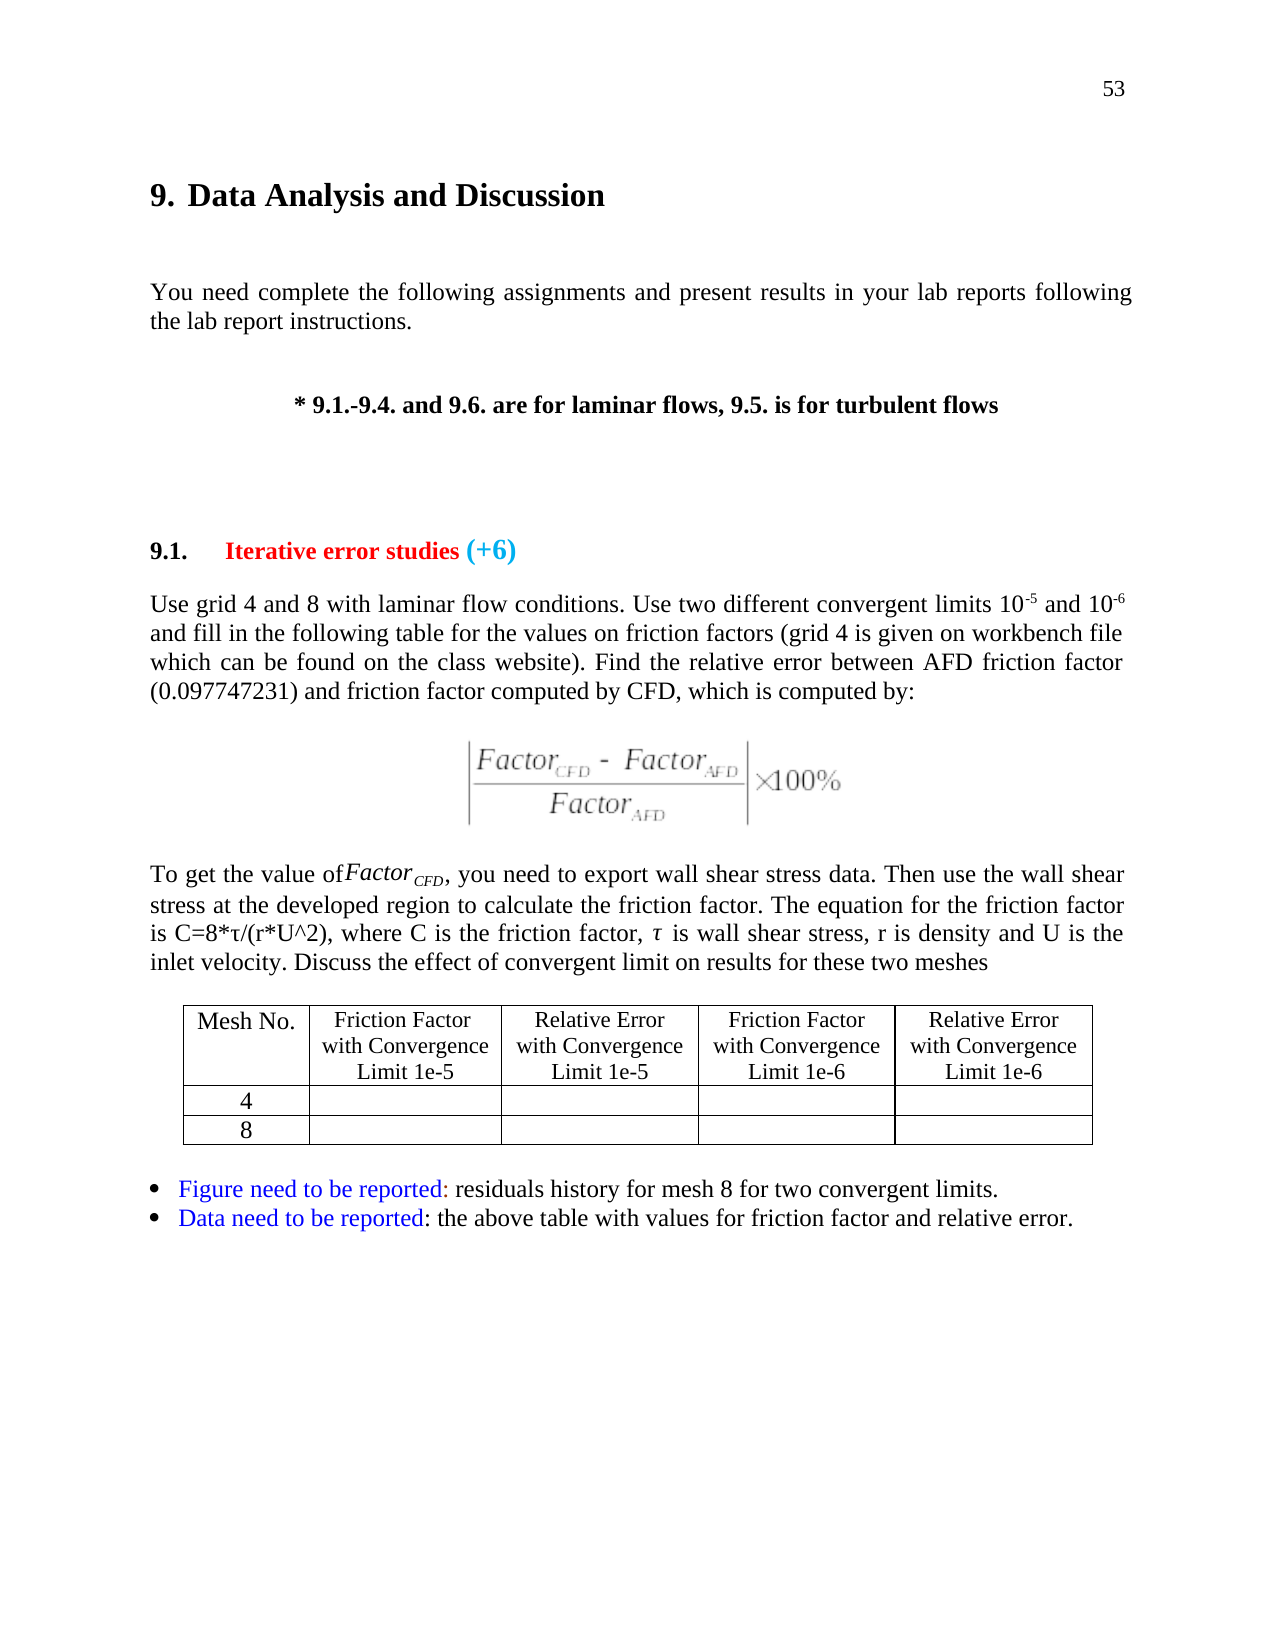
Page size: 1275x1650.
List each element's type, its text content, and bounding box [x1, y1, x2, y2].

table_header Friction Factor with Convergence Limit 1e-5 [310, 1006, 501, 1085]
text To get the value of, you need to export wall shear stress data. Then use the wall shear stress at the developed region to calculate the friction factor. The equation for the friction factor is C=8*τ/(r*U^2), where C is the friction factor, is wall shear stress, r is density and U is the inlet velocity. Discuss the effect of convergent limit on results for these two meshes [150, 858, 1125, 976]
table_header Friction Factor with Convergence Limit 1e-6 [699, 1006, 894, 1085]
table_cell [699, 1086, 894, 1114]
list Figure need to be reported: residuals history for mesh 8 for two convergent limits. [150, 1174, 1125, 1203]
table_cell [310, 1116, 501, 1144]
list Data Analysis and Discussion [150, 175, 1125, 213]
table_header Relative Error with Convergence Limit 1e-5 [502, 1006, 698, 1085]
table_cell [896, 1086, 1092, 1114]
text * 9.1.-9.4. and 9.6. are for laminar flows, 9.5. is for turbulent flows [150, 390, 1125, 418]
table_header Mesh No. [184, 1006, 309, 1085]
table_cell 8 [184, 1116, 309, 1144]
table_cell 4 [184, 1086, 309, 1114]
list Iterative error studies (+6) [150, 532, 1125, 566]
text You need complete the following assignments and present results in your lab reports following the lab report instructions. [150, 277, 1134, 334]
table_cell [310, 1086, 501, 1114]
table_cell [699, 1116, 894, 1144]
list Data need to be reported: the above table with values for friction factor and relative error. [150, 1203, 1125, 1232]
list Use grid 4 and 8 with laminar flow conditions. Use two different convergent limits 10-5 and 10-6 and fill in the following table for the values on friction factors (grid 4 is given on workbench file which can be found on the class website). Find the relative error between AFD friction factor (0.097747231) and friction factor computed by CFD, which is computed by: [150, 589, 1125, 704]
table_header Relative Error with Convergence Limit 1e-6 [896, 1006, 1092, 1085]
table_cell [896, 1116, 1092, 1144]
table_cell [502, 1116, 698, 1144]
table_cell [502, 1086, 698, 1114]
